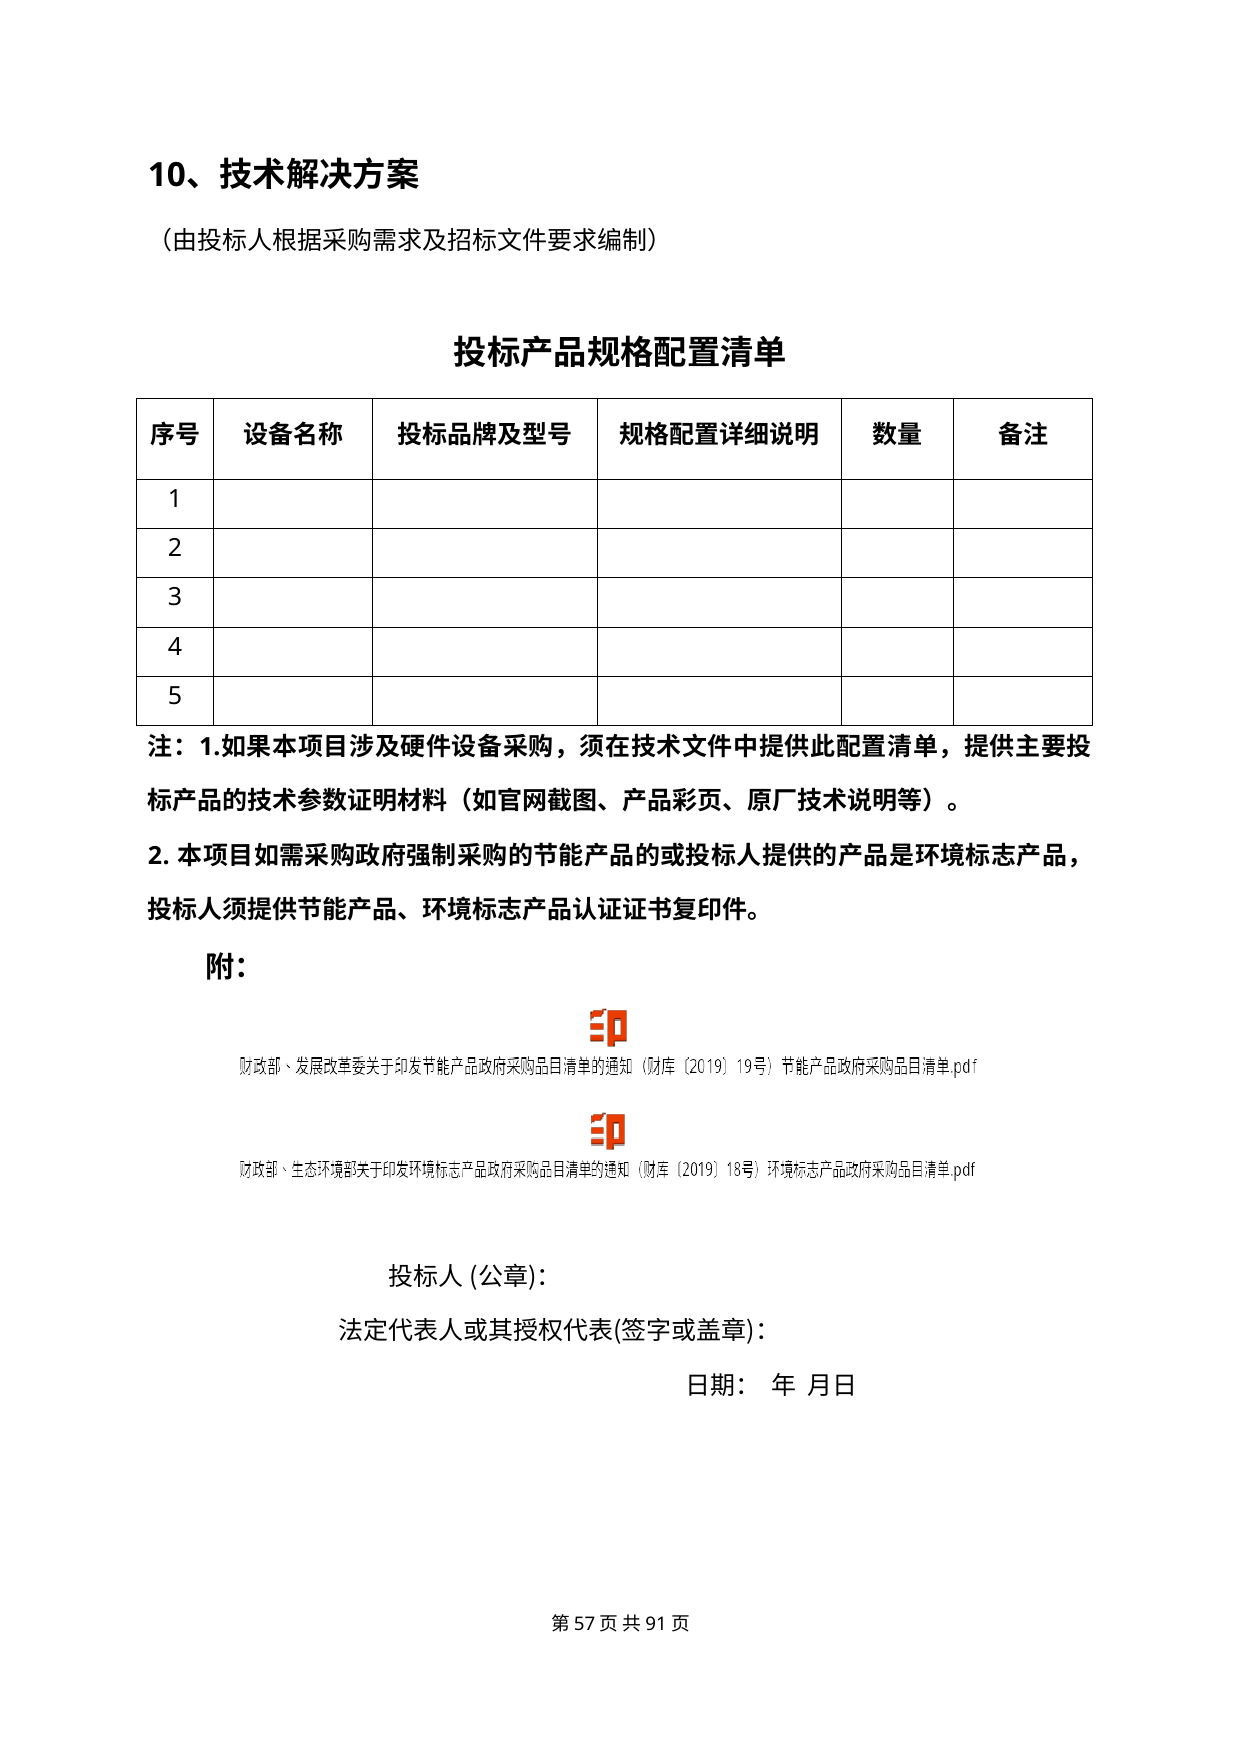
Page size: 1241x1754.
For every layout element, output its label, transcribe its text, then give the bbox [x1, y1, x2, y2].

table_cell [598, 480, 841, 528]
table_cell [214, 480, 372, 528]
table_cell [214, 529, 372, 577]
table_cell [373, 480, 597, 528]
table_cell [373, 578, 597, 627]
table_header 投标品牌及型号 [373, 399, 597, 478]
table_cell [842, 480, 953, 528]
text 投标产品规格配置清单 [148, 326, 1093, 374]
table_header 序号 [137, 399, 213, 478]
table_cell [598, 628, 841, 676]
table_cell 1 [137, 480, 213, 528]
text 10、技术解决方案 [148, 148, 1093, 196]
table_cell [214, 578, 372, 627]
text 2. 本项目如需采购政府强制采购的节能产品的或投标人提供的产品是环境标志产品，投标人须提供节能产品、环境标志产品认证证书复印件。 [148, 835, 1093, 926]
text 附： [148, 944, 1093, 1193]
text 法定代表人或其授权代表(签字或盖章)： [148, 1311, 1093, 1347]
table_cell [842, 529, 953, 577]
table_cell 3 [137, 578, 213, 627]
table_header 规格配置详细说明 [598, 399, 841, 478]
table_cell [954, 578, 1092, 627]
table_cell [598, 677, 841, 725]
table_cell [842, 578, 953, 627]
table_header 数量 [842, 399, 953, 478]
table_cell [598, 529, 841, 577]
table_header 设备名称 [214, 399, 372, 478]
text 日期： 年 月日 [148, 1365, 1093, 1401]
table_cell 4 [137, 628, 213, 676]
table_cell 2 [137, 529, 213, 577]
table_cell [954, 480, 1092, 528]
table_cell [373, 677, 597, 725]
table_cell [373, 529, 597, 577]
table_cell [373, 628, 597, 676]
text 投标人 (公章)： [148, 1256, 1093, 1293]
table_cell [214, 677, 372, 725]
text 注：1.如果本项目涉及硬件设备采购，须在技术文件中提供此配置清单，提供主要投标产品的技术参数证明材料（如官网截图、产品彩页、原厂技术说明等）。 [148, 726, 1093, 817]
table_cell [214, 628, 372, 676]
table_cell [598, 578, 841, 627]
table_cell [842, 677, 953, 725]
table_cell [954, 677, 1092, 725]
table_cell [954, 529, 1092, 577]
table_cell 5 [137, 677, 213, 725]
table_cell [954, 628, 1092, 676]
table_header 备注 [954, 399, 1092, 478]
text （由投标人根据采购需求及招标文件要求编制） [148, 220, 1093, 256]
table_cell [842, 628, 953, 676]
